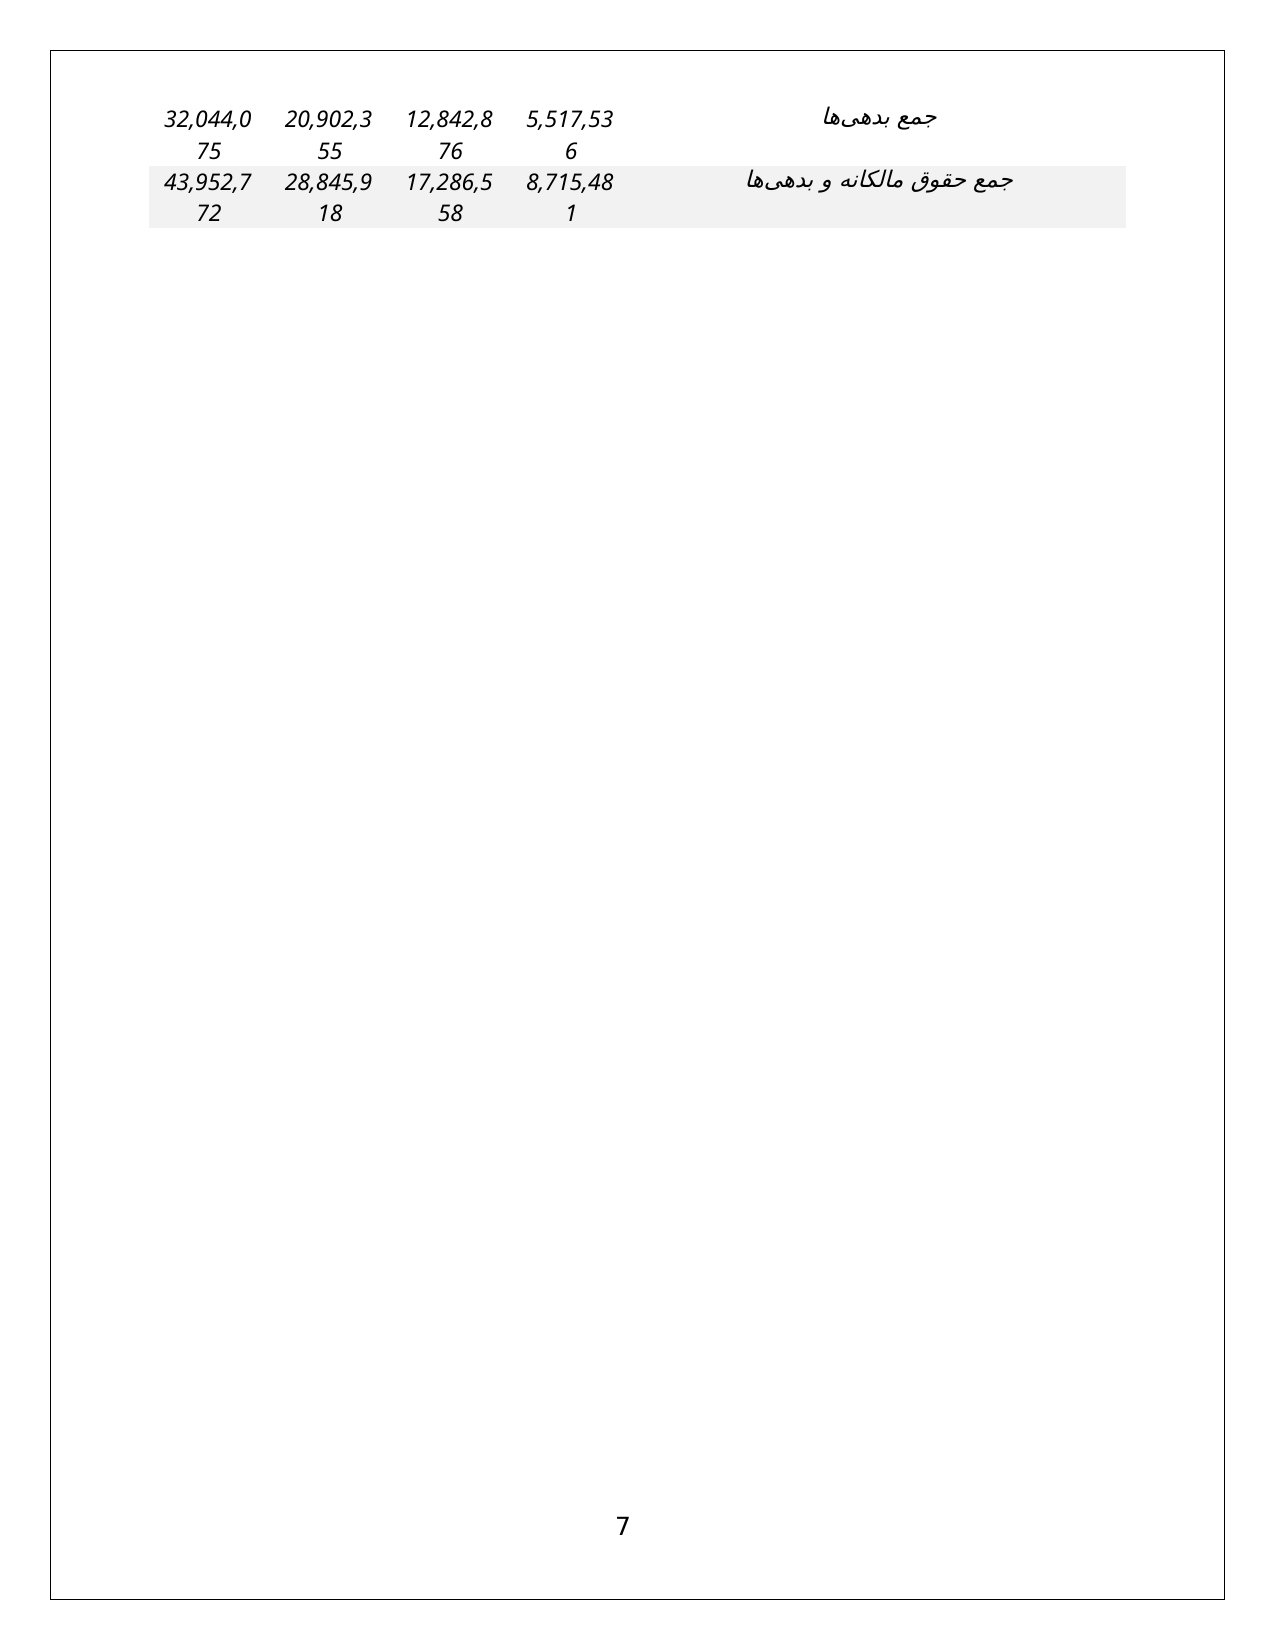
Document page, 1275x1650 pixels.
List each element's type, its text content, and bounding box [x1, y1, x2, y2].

table_cell 8,715,481 [510, 166, 631, 228]
table_cell جمع بدهی‌ها [631, 104, 1126, 166]
table_cell جمع حقوق مالکانه و بدهی‌ها [631, 166, 1126, 228]
table_cell 5,517,536 [510, 104, 631, 166]
table_cell 28,845,918 [269, 166, 390, 228]
table_cell 43,952,772 [149, 166, 269, 228]
table_cell 12,842,876 [390, 104, 510, 166]
table_cell 17,286,558 [390, 166, 510, 228]
table_cell 20,902,355 [269, 104, 390, 166]
table_cell 32,044,075 [149, 104, 269, 166]
